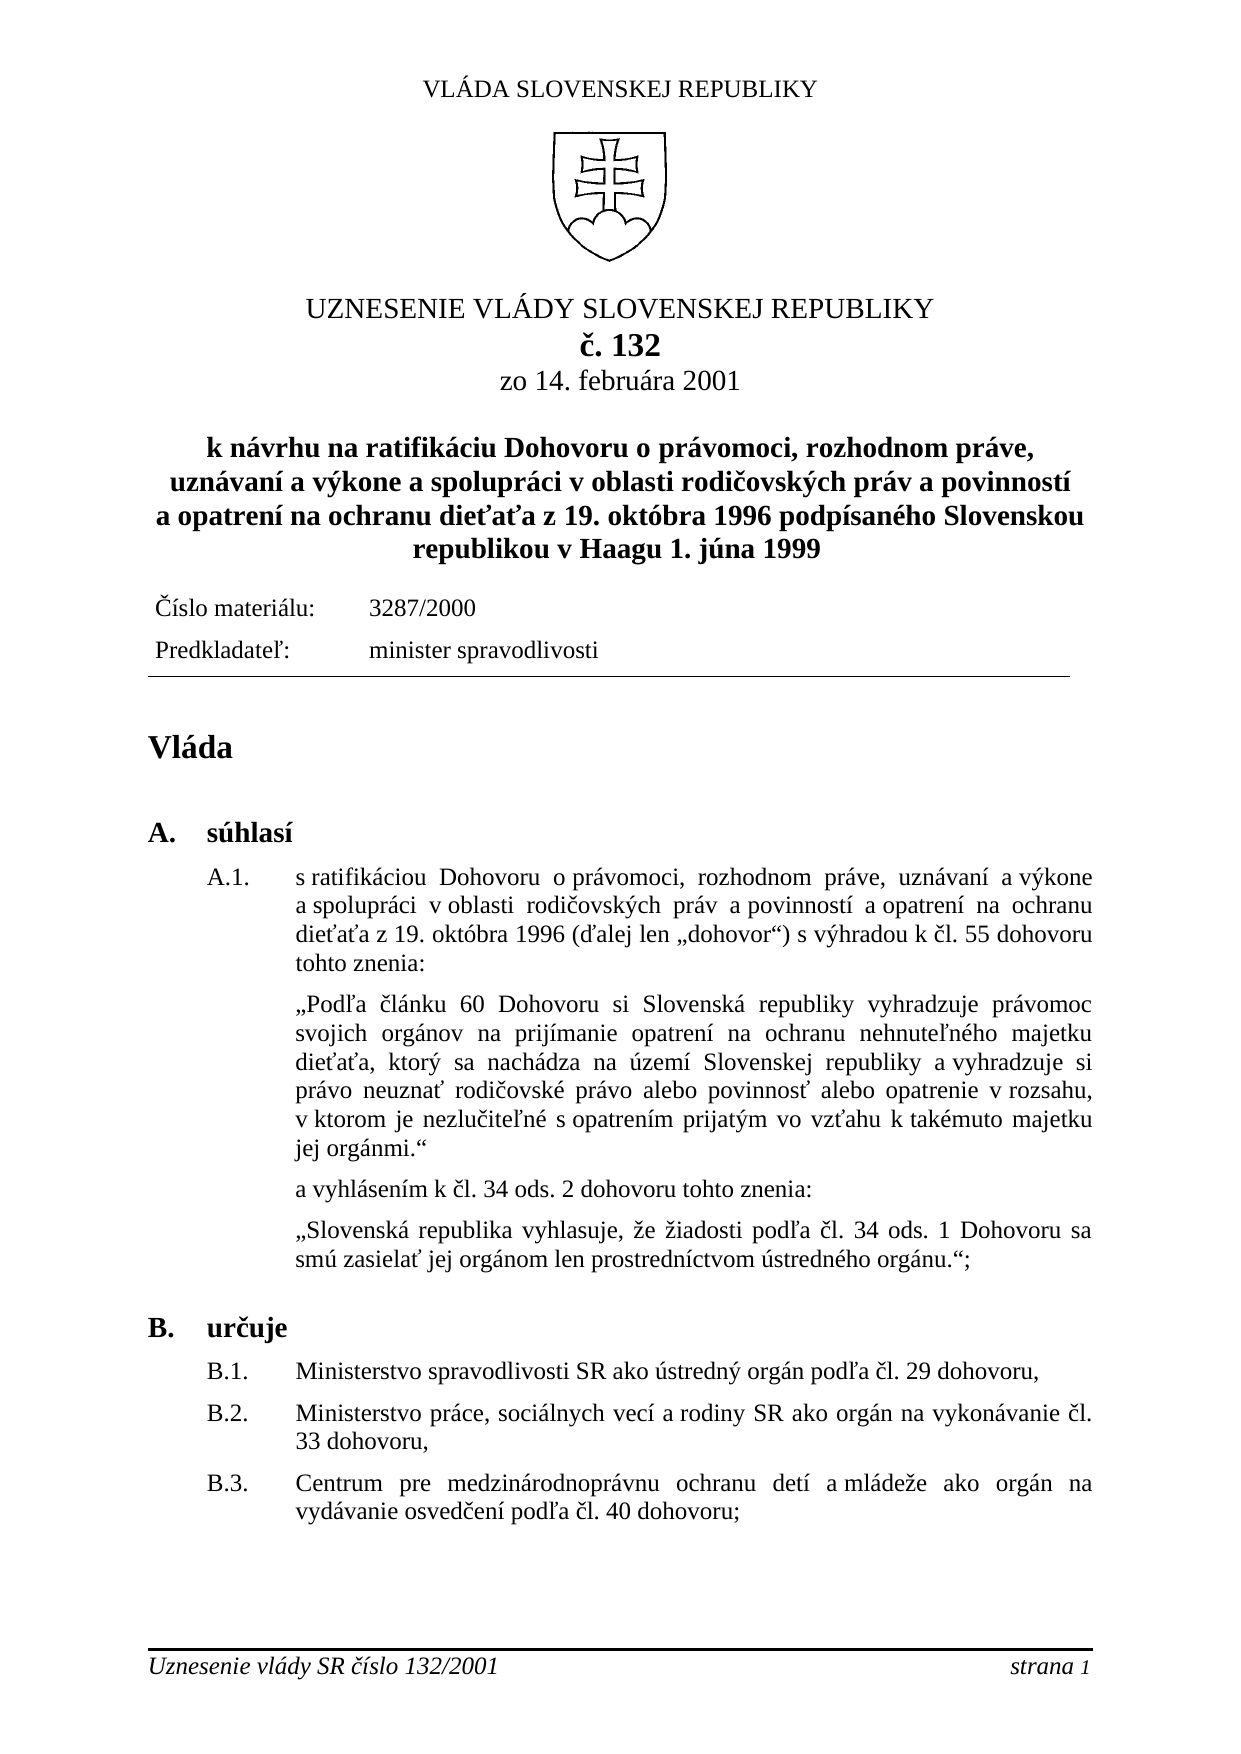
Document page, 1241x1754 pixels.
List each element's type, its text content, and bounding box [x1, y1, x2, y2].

table_header 3287/2000 [362, 594, 1070, 635]
text zo 14. februára 2001 [148, 363, 1093, 397]
text UZNESENIE VLÁDY SLOVENSKEJ REPUBLIKY [148, 292, 1093, 325]
text k návrhu na ratifikáciu Dohovoru o právomoci, rozhodnom práve, uznávaní a výkone a spolupráci v oblasti rodičovských práv a povinností a opatrení na ochranu dieťaťa z 19. októbra 1996 podpísaného Slovenskou republikou v Haagu 1. júna 1999 [148, 431, 1093, 565]
table_cell minister spravodlivosti [362, 635, 1070, 676]
subtitle „Slovenská republika vyhlasuje, že žiadosti podľa čl. 34 ods. 1 Dohovoru sa smú zasielať jej orgánom len prostredníctvom ústredného orgánu.“; [295, 1215, 1093, 1273]
subtitle s ratifikáciou Dohovoru o právomoci, rozhodnom práve, uznávaní a výkone a spolupráci v oblasti rodičovských práv a povinností a opatrení na ochranu dieťaťa z 19. októbra 1996 (ďalej len „dohovor“) s výhradou k čl. 55 dohovoru tohto znenia: [207, 862, 1093, 977]
subtitle Ministerstvo spravodlivosti SR ako ústredný orgán podľa čl. 29 dohovoru, [207, 1356, 1093, 1385]
text č. 132 [148, 325, 1093, 363]
subtitle Centrum pre medzinárodnoprávnu ochranu detí a mládeže ako orgán na vydávanie osvedčení podľa čl. 40 dohovoru; [207, 1468, 1093, 1525]
table_cell Predkladateľ: [148, 635, 362, 676]
subtitle súhlasí [148, 816, 1093, 849]
subtitle určuje [148, 1310, 1093, 1344]
picture [552, 131, 668, 263]
text Vláda [148, 727, 1093, 766]
subtitle „Podľa článku 60 Dohovoru si Slovenská republiky vyhradzuje právomoc svojich orgánov na prijímanie opatrení na ochranu nehnuteľného majetku dieťaťa, ktorý sa nachádza na území Slovenskej republiky a vyhradzuje si právo neuznať rodičovské právo alebo povinnosť alebo opatrenie v rozsahu, v ktorom je nezlučiteľné s opatrením prijatým vo vzťahu k takémuto majetku jej orgánmi.“ [295, 989, 1093, 1162]
table_header Číslo materiálu: [148, 594, 362, 635]
subtitle Ministerstvo práce, sociálnych vecí a rodiny SR ako orgán na vykonávanie čl. 33 dohovoru, [207, 1398, 1093, 1455]
subtitle a vyhlásením k čl. 34 ods. 2 dohovoru tohto znenia: [295, 1174, 1093, 1203]
